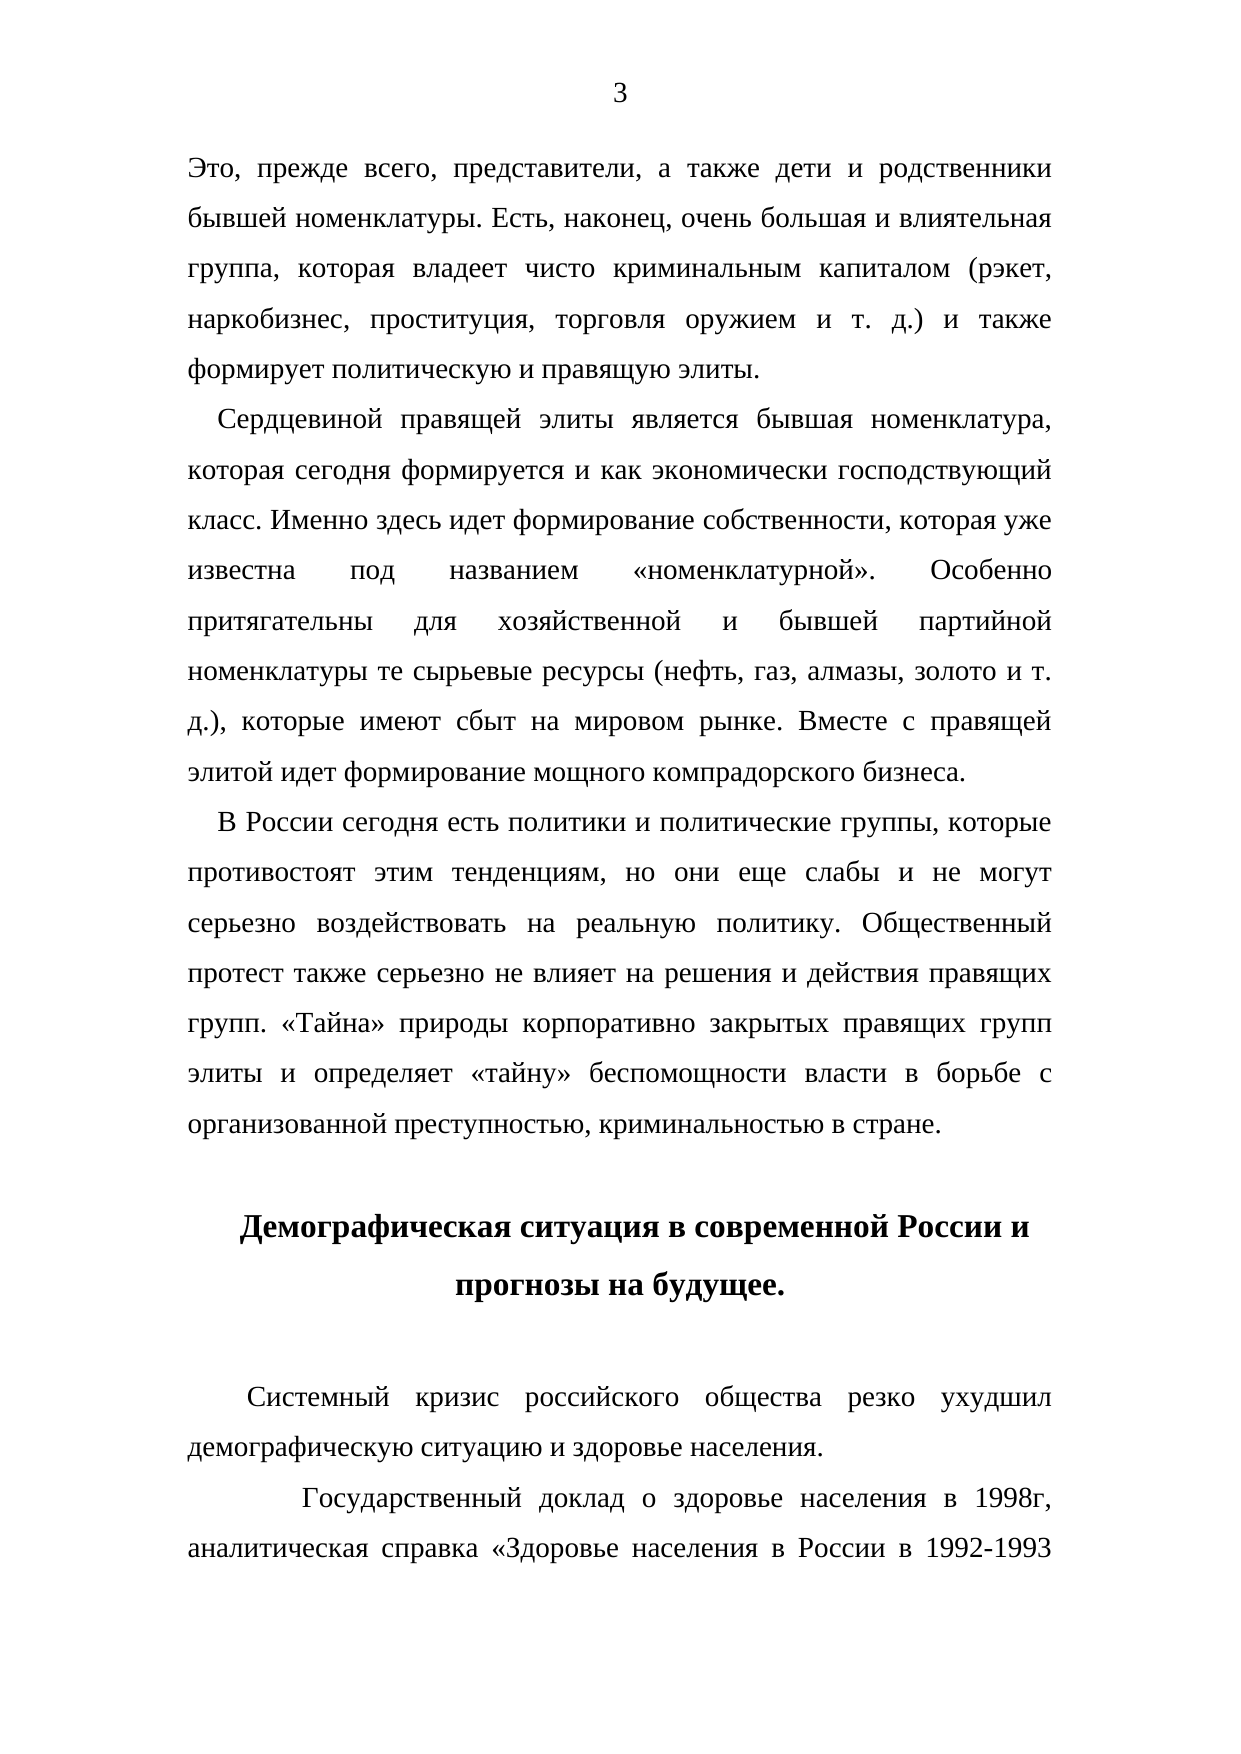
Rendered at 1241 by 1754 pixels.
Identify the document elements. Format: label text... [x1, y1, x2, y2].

text Сердцевиной правящей элиты является бывшая номенклатура, которая сегодня формируется и как экономически господствующий класс. Именно здесь идет формирование собственности, которая уже известна под названием «номенклатурной». Особенно притягательны для хозяйственной и бывшей партийной номенклатуры те сырьевые ресурсы (нефть, газ, алмазы, золото и т. д.), которые имеют сбыт на мировом рынке. Вместе с правящей элитой идет формирование мощного компрадорского бизнеса. [187, 402, 1053, 787]
text В России сегодня есть политики и политические группы, которые противостоят этим тенденциям, но они еще слабы и не могут серьезно воздействовать на реальную политику. Общественный протест также серьезно не влияет на решения и действия правящих групп. «Тайна» природы корпоративно закрытых правящих групп элиты и определяет «тайну» беспомощности власти в борьбе с организованной преступностью, криминальностью в стране. [187, 804, 1053, 1139]
text Системный кризис российского общества резко ухудшил демографическую ситуацию и здоровье населения. [187, 1379, 1053, 1463]
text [187, 150, 1053, 385]
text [187, 1480, 1053, 1563]
text Демографическая ситуация в современной России и прогнозы на будущее. [187, 1207, 1053, 1302]
